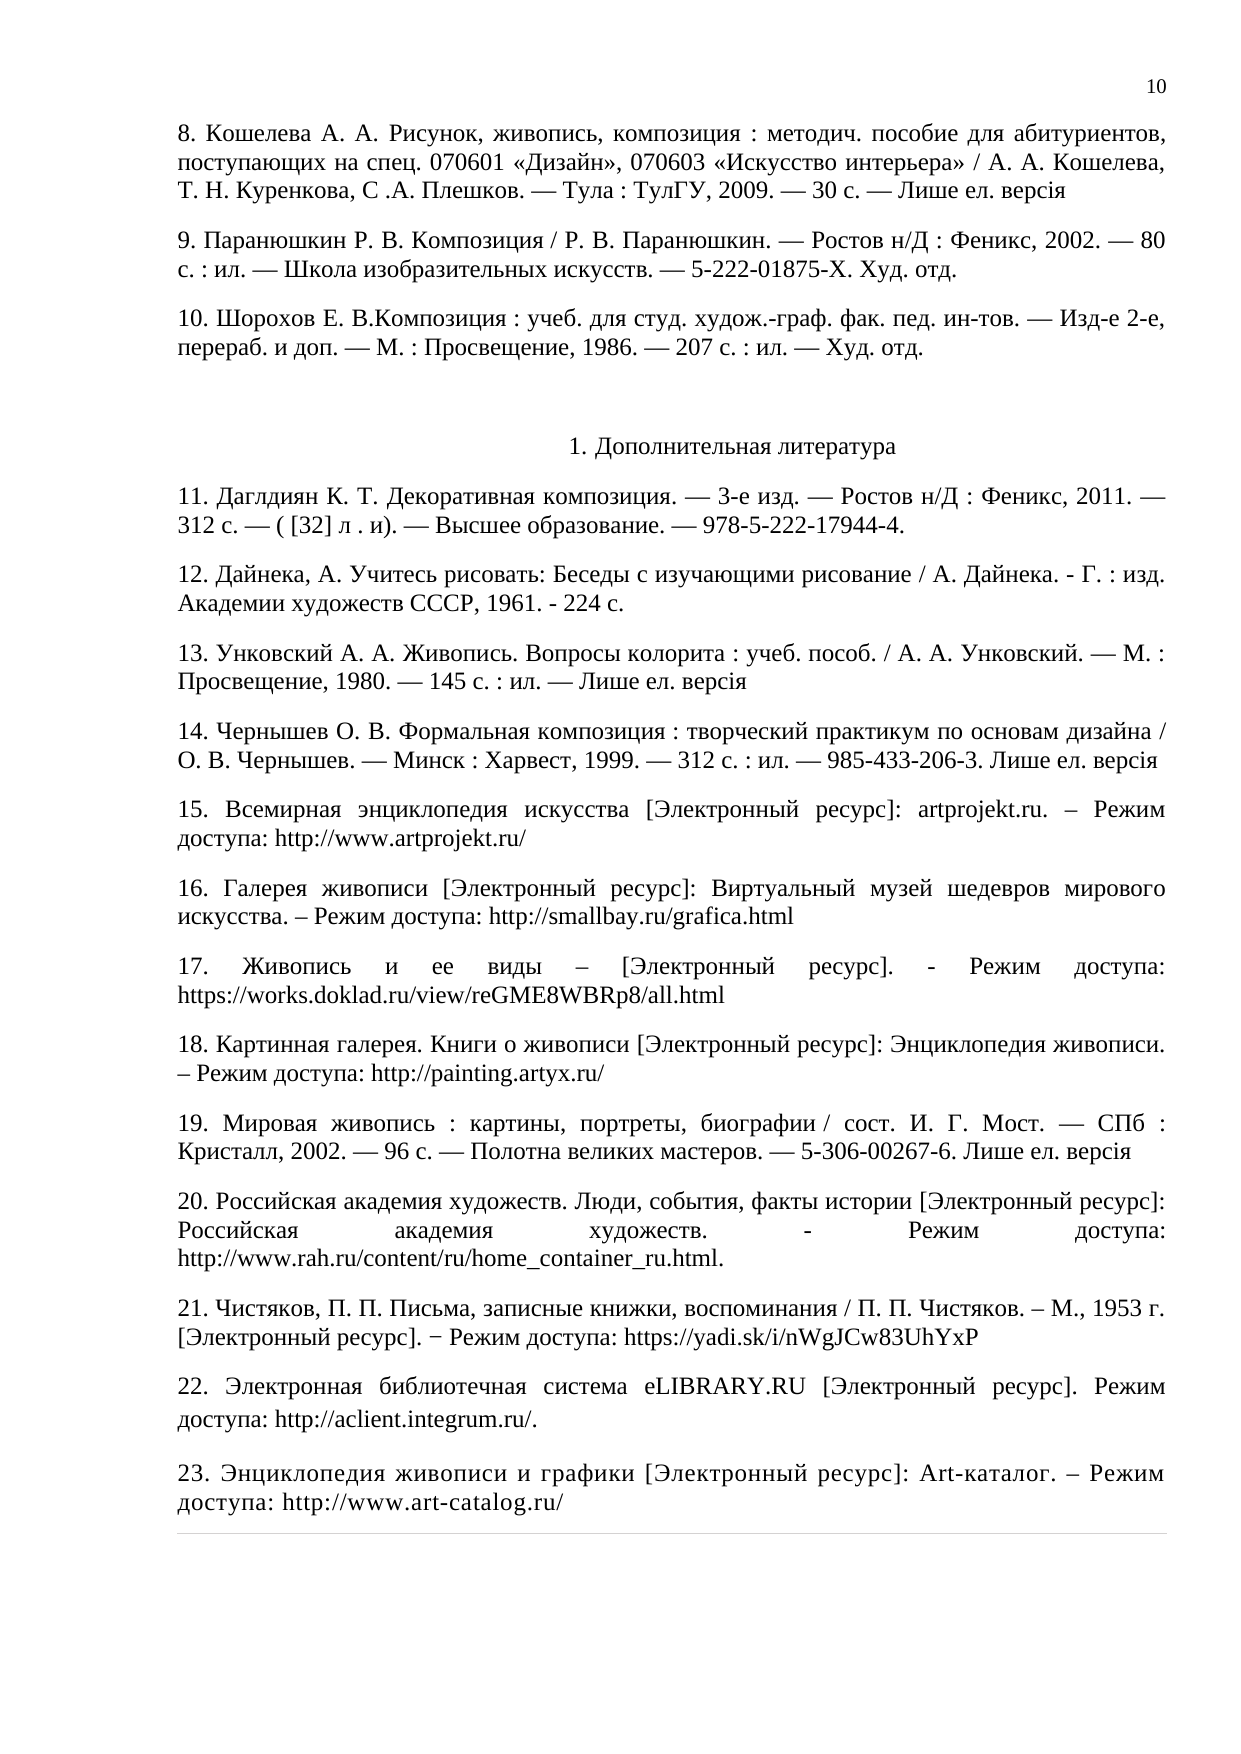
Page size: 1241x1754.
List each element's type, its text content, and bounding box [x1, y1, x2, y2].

text 21. Чистяков, П. П. Письма, записные книжки, воспоминания / П. П. Чистяков. – М., 1953 г. [Электронный ресурс]. − Режим доступа: https://yadi.sk/i/nWgJCw83UhYxP [177, 1293, 1167, 1351]
text 9. Паранюшкин Р. В. Композиция / Р. В. Паранюшкин. — Ростов н/Д : Феникс, 2002. — 80 с. : ил. — Школа изобразительных искусств. — 5-222-01875-Х. Худ. отд. [177, 225, 1167, 283]
text 8. Кошелева А. А. Рисунок, живопись, композиция : методич. пособие для абитуриентов, поступающих на спец. 070601 «Дизайн», 070603 «Искусство интерьера» / А. А. Кошелева, Т. Н. Куренкова, С .А. Плешков. — Тула : ТулГУ, 2009. — 30 с. — Лише ел. версія [177, 118, 1167, 204]
text 11. Даглдиян К. Т. Декоративная композиция. — 3-е изд. — Ростов н/Д : Феникс, 2011. — 312 с. — ( [32] л . и). — Высшее образование. — 978-5-222-17944-4. [177, 481, 1167, 538]
text 10. Шорохов Е. В.Композиция : учеб. для студ. худож.-граф. фак. пед. ин-тов. — Изд-е 2-е, перераб. и доп. — М. : Просвещение, 1986. — 207 с. : ил. — Худ. отд. [177, 303, 1167, 361]
text 18. Картинная галерея. Книги о живописи [Электронный ресурс]: Энциклопедия живописи. – Режим доступа: http://painting.artyx.ru/ [177, 1029, 1167, 1087]
text 17. Живопись и ее виды – [Электронный ресурс]. - Режим доступа: https://works.doklad.ru/view/reGME8WBRp8/all.html [177, 951, 1167, 1008]
text 19. Мировая живопись : картины, портреты, биографии / сост. И. Г. Мост. — СПб : Кристалл, 2002. — 96 с. — Полотна великих мастеров. — 5-306-00267-6. Лише ел. версія [177, 1108, 1167, 1165]
text 13. Унковский А. А. Живопись. Вопросы колорита : учеб. пособ. / А. А. Унковский. — М. : Просвещение, 1980. — 145 с. : ил. — Лише ел. версія [177, 638, 1167, 695]
text 16. Галерея живописи [Электронный ресурс]: Виртуальный музей шедевров мирового искусства. – Режим доступа: http://smallbay.ru/grafica.html [177, 873, 1167, 930]
text 22. Электронная библиотечная система eLIBRARY.RU [Электронный ресурс]. Режим доступа: http://aclient.integrum.ru/. [177, 1371, 1167, 1433]
text 23. Энциклопедия живописи и графики [Электронный ресурс]: Art-каталог. – Режим доступа: http://www.art-catalog.ru/ [177, 1487, 1167, 1533]
text 12. Дайнека, А. Учитесь рисовать: Беседы с изучающими рисование / А. Дайнека. - Г. : изд. Академии художеств СССР, 1961. - 224 с. [177, 559, 1167, 617]
text 15. Всемирная энциклопедия искусства [Электронный ресурс]: artprojekt.ru. – Режим доступа: http://www.artprojekt.ru/ [177, 794, 1167, 852]
text 20. Российская академия художеств. Люди, события, факты истории [Электронный ресурс]: Российская академия художеств. - Режим доступа: http://www.rah.ru/content/ru/home_container_ru.html. [177, 1186, 1167, 1272]
text 14. Чернышев О. В. Формальная композиция : творческий практикум по основам дизайна / О. В. Чернышев. — Минск : Харвест, 1999. — 312 с. : ил. — 985-433-206-3. Лише ел. версія [177, 716, 1167, 773]
list Дополнительная литература [298, 431, 1167, 460]
